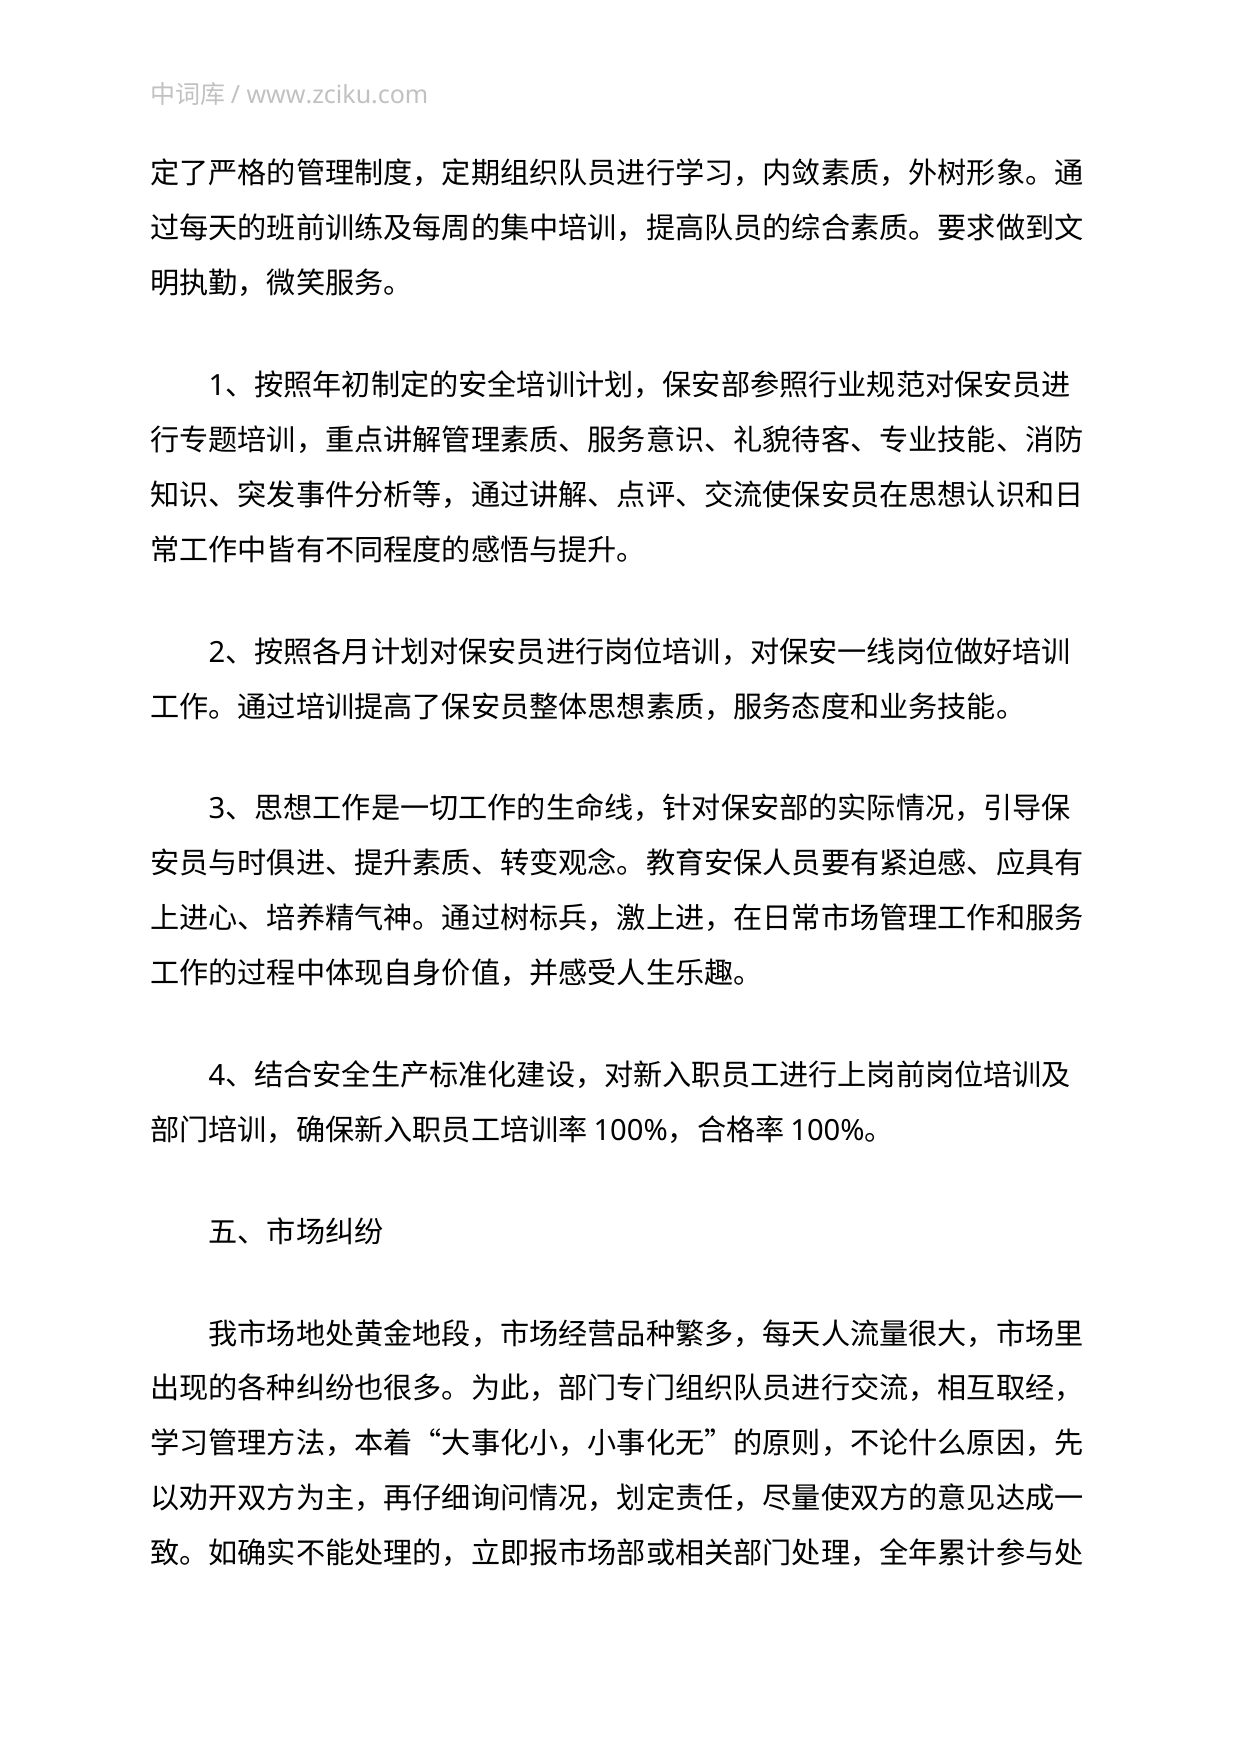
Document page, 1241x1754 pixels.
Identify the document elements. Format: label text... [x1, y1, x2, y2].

text 3、思想工作是一切工作的生命线，针对保安部的实际情况，引导保安员与时俱进、提升素质、转变观念。教育安保人员要有紧迫感、应具有上进心、培养精气神。通过树标兵，激上进，在日常市场管理工作和服务工作的过程中体现自身价值，并感受人生乐趣。 [150, 785, 1090, 992]
text 4、结合安全生产标准化建设，对新入职员工进行上岗前岗位培训及部门培训，确保新入职员工培训率100%，合格率100%。 [150, 1051, 1090, 1149]
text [150, 1310, 1090, 1572]
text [150, 150, 1090, 302]
text 1、按照年初制定的安全培训计划，保安部参照行业规范对保安员进行专题培训，重点讲解管理素质、服务意识、礼貌待客、专业技能、消防知识、突发事件分析等，通过讲解、点评、交流使保安员在思想认识和日常工作中皆有不同程度的感悟与提升。 [150, 362, 1090, 569]
text 2、按照各月计划对保安员进行岗位培训，对保安一线岗位做好培训工作。通过培训提高了保安员整体思想素质，服务态度和业务技能。 [150, 628, 1090, 725]
text 五、市场纠纷 [150, 1208, 1090, 1251]
